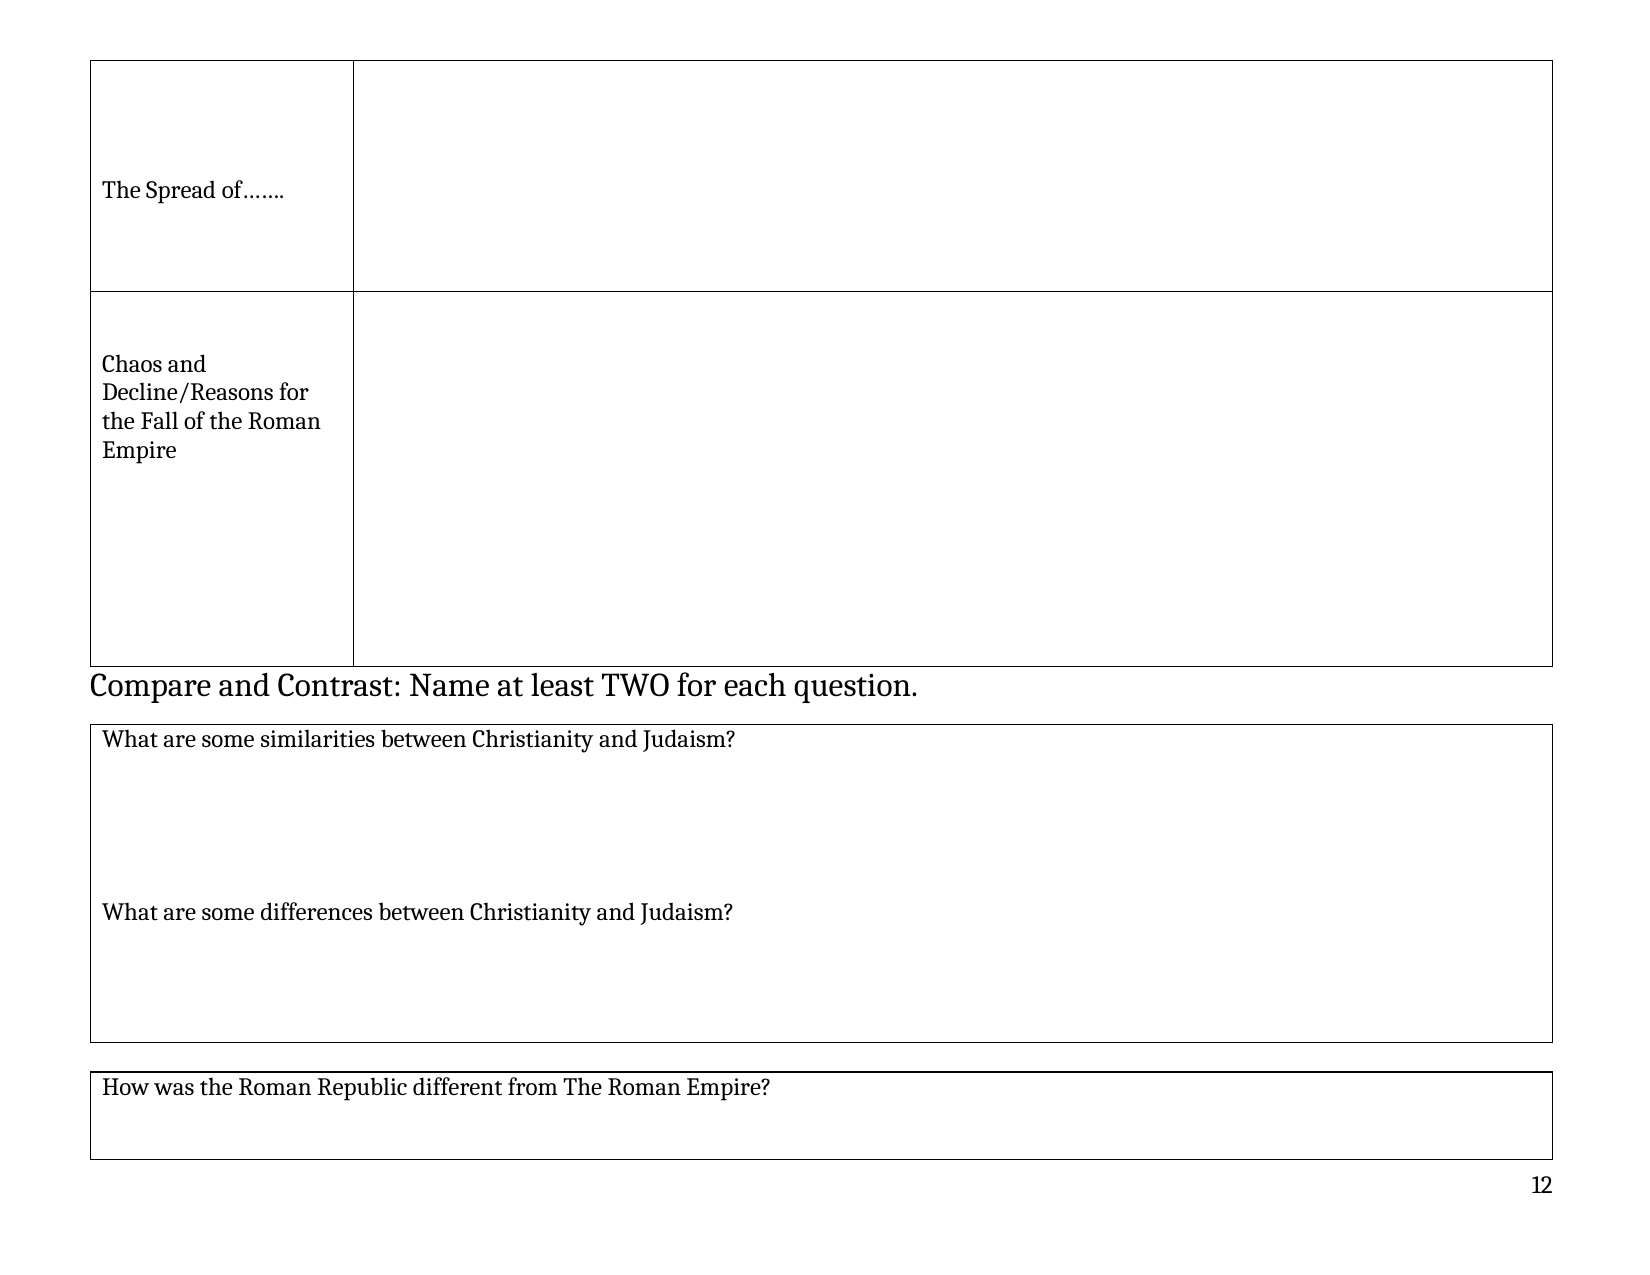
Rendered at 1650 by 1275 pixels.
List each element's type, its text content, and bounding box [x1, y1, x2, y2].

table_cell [91, 61, 353, 291]
table_header What are some similarities between Christianity and Judaism? What are some differences between Christianity and Judaism? [91, 725, 1552, 1042]
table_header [91, 1073, 1552, 1159]
table_cell Chaos and Decline/Reasons for the Fall of the Roman Empire [91, 292, 353, 666]
table_cell [354, 61, 1552, 291]
text Compare and Contrast: Name at least TWO for each question. [90, 667, 1552, 705]
table_cell [354, 292, 1552, 666]
